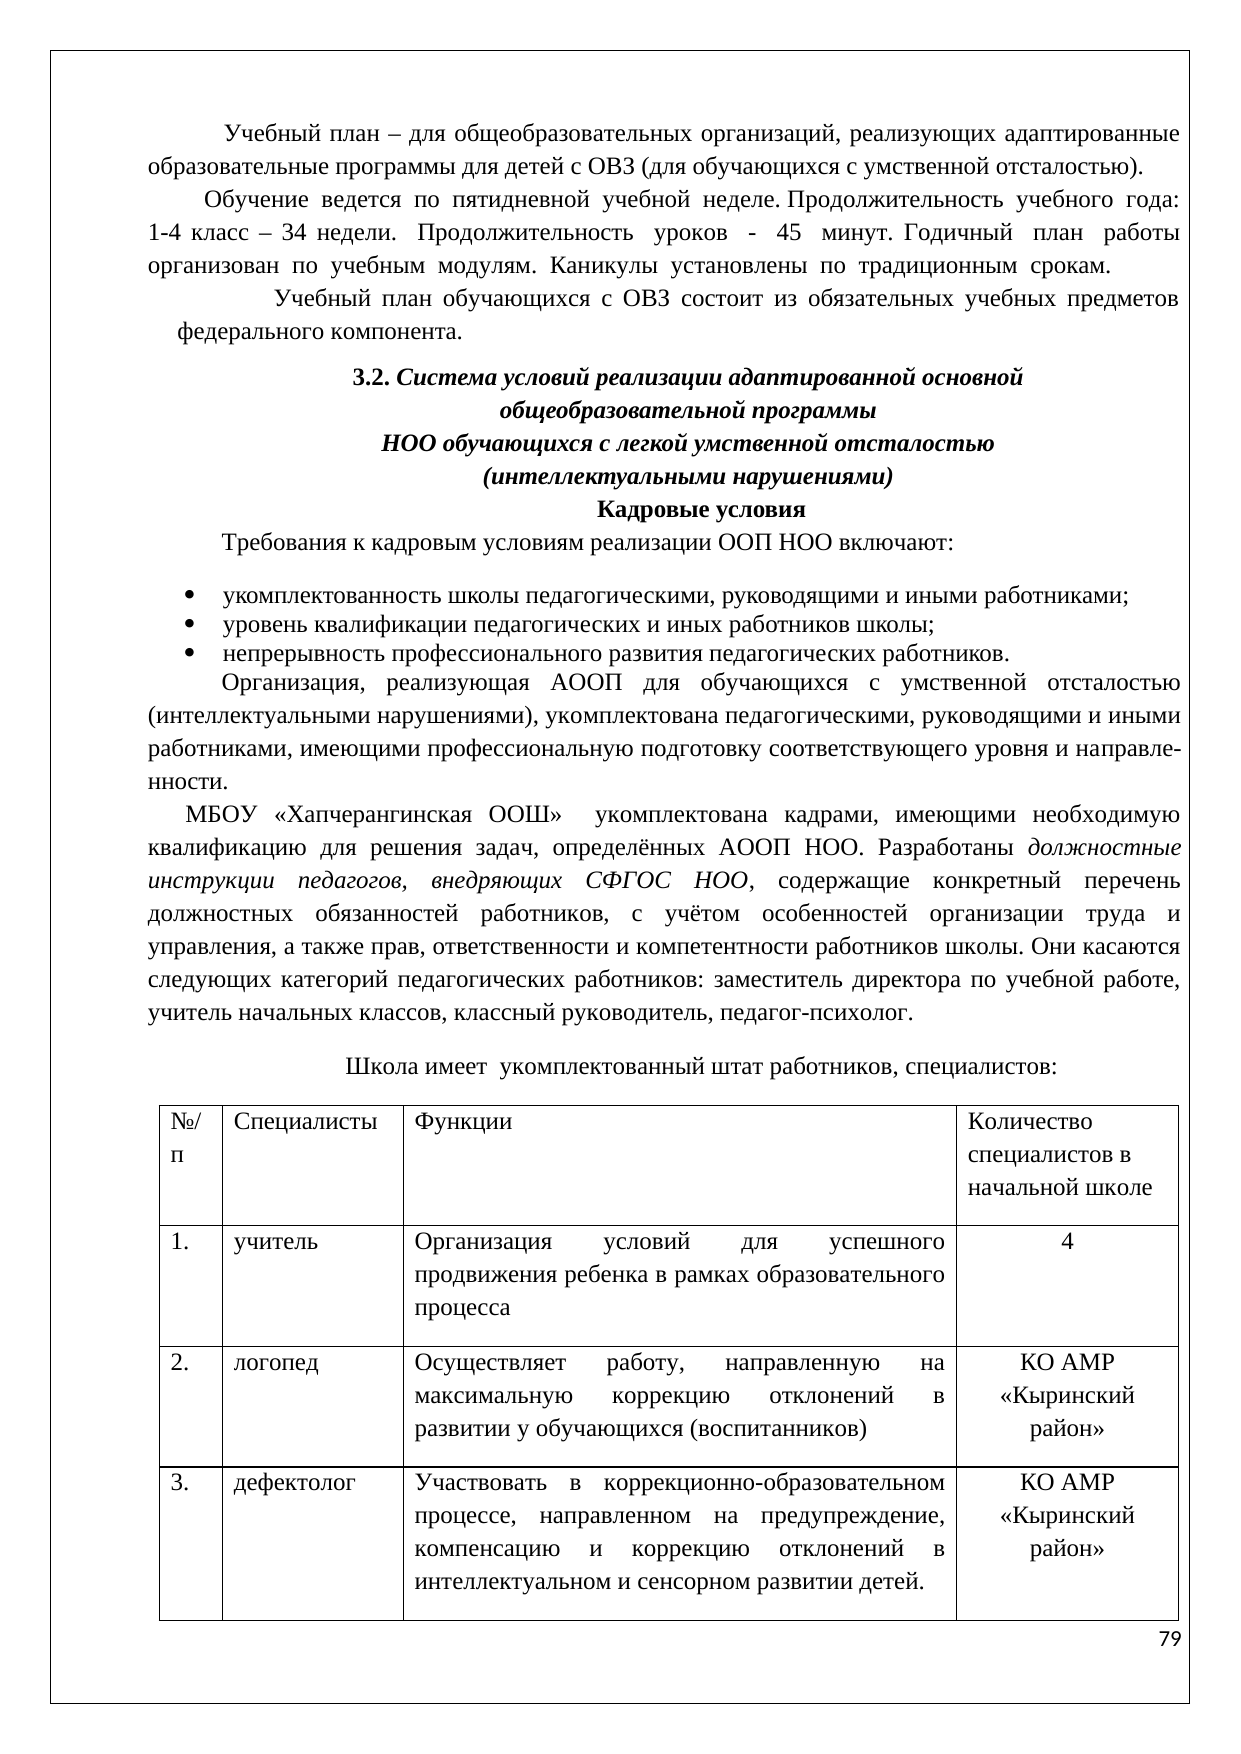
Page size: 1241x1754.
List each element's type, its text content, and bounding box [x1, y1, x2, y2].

table_cell учитель [223, 1226, 403, 1346]
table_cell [957, 1468, 1178, 1620]
table_cell 2. [160, 1347, 222, 1466]
text МБОУ «Хапчерангинская ООШ» укомплектована кадрами, имеющими необходимую квалификацию для решения задач, определённых АООП НОО. Разработаны должностные инструкции педагогов, внедряющих СФГОС НОО, содержащие конкретный перечень должностных обязанностей работников, с учётом особенностей организации труда и управления, а также прав, ответственности и компетентности работников школы. Они касаются следующих категорий педагогических работников: заместитель директора по учебной работе, учитель начальных классов, классный руководитель, педагог-психолог. [148, 799, 1181, 1026]
list укомплектованность школы педагогическими, руководящими и иными работниками; [185, 581, 1181, 609]
text НОО обучающихся с легкой умственной отсталостью [148, 428, 1181, 456]
table_cell логопед [223, 1347, 403, 1466]
table_cell Участвовать в коррекционно-образовательном процессе, направленном на предупреждение, компенсацию и коррекцию отклонений в интеллектуальном и сенсорном развитии детей. [404, 1468, 956, 1620]
text общеобразовательной программы [148, 395, 1181, 423]
table_header Специалисты [223, 1106, 403, 1225]
text (интеллектуальными нарушениями) [148, 461, 1181, 489]
list уровень квалификации педагогических и иных работников школы; [185, 609, 1181, 638]
text Учебный план – для общеобразовательных организаций, реализующих адаптированные образовательные программы для детей с ОВЗ (для обучающихся с умственной отсталостью). [148, 118, 1181, 180]
table_header Количество специалистов в начальной школе [957, 1106, 1178, 1225]
table_cell 4 [957, 1226, 1178, 1346]
text Обучение ведется по пятидневной учебной неделе. Продолжительность учебного года: 1-4 класс – 34 недели. Продолжительность уроков - 45 минут. Годичный план работы организован по учебным модулям. Каникулы установлены по традиционным срокам. [148, 184, 1181, 279]
text Школа имеет укомплектованный штат работников, специалистов: [148, 1051, 1181, 1080]
list непрерывность профессионального развития педагогических работников. [185, 638, 1181, 667]
table_cell дефектолог [223, 1468, 403, 1620]
table_cell Организация условий для успешного продвижения ребенка в рамках образовательного процесса [404, 1226, 956, 1346]
text 3.2. Система условий реализации адаптированной основной [148, 362, 1181, 390]
table_header Функции [404, 1106, 956, 1225]
text Учебный план обучающихся с ОВЗ состоит из обязательных учебных предметов федерального компонента. [177, 283, 1181, 345]
table_cell КО АМР «Кыринский район» [957, 1347, 1178, 1466]
table_header №/п [160, 1106, 222, 1225]
text Организация, реализующая АООП для обучающихся с умственной отсталостью (интеллектуальными нарушениями), укомплектована педагогическими, руководящими и иными работниками, имеющими профессиональную подготовку соответствующего уровня и направленности. [148, 667, 1181, 795]
table_cell 1. [160, 1226, 222, 1346]
table_cell 3. [160, 1468, 222, 1620]
text Требования к кадровым условиям реализации ООП НОО включают: [148, 527, 1181, 556]
table_cell Осуществляет работу, направленную на максимальную коррекцию отклонений в развитии у обучающихся (воспитанников) [404, 1347, 956, 1466]
text Кадровые условия [148, 494, 1181, 522]
